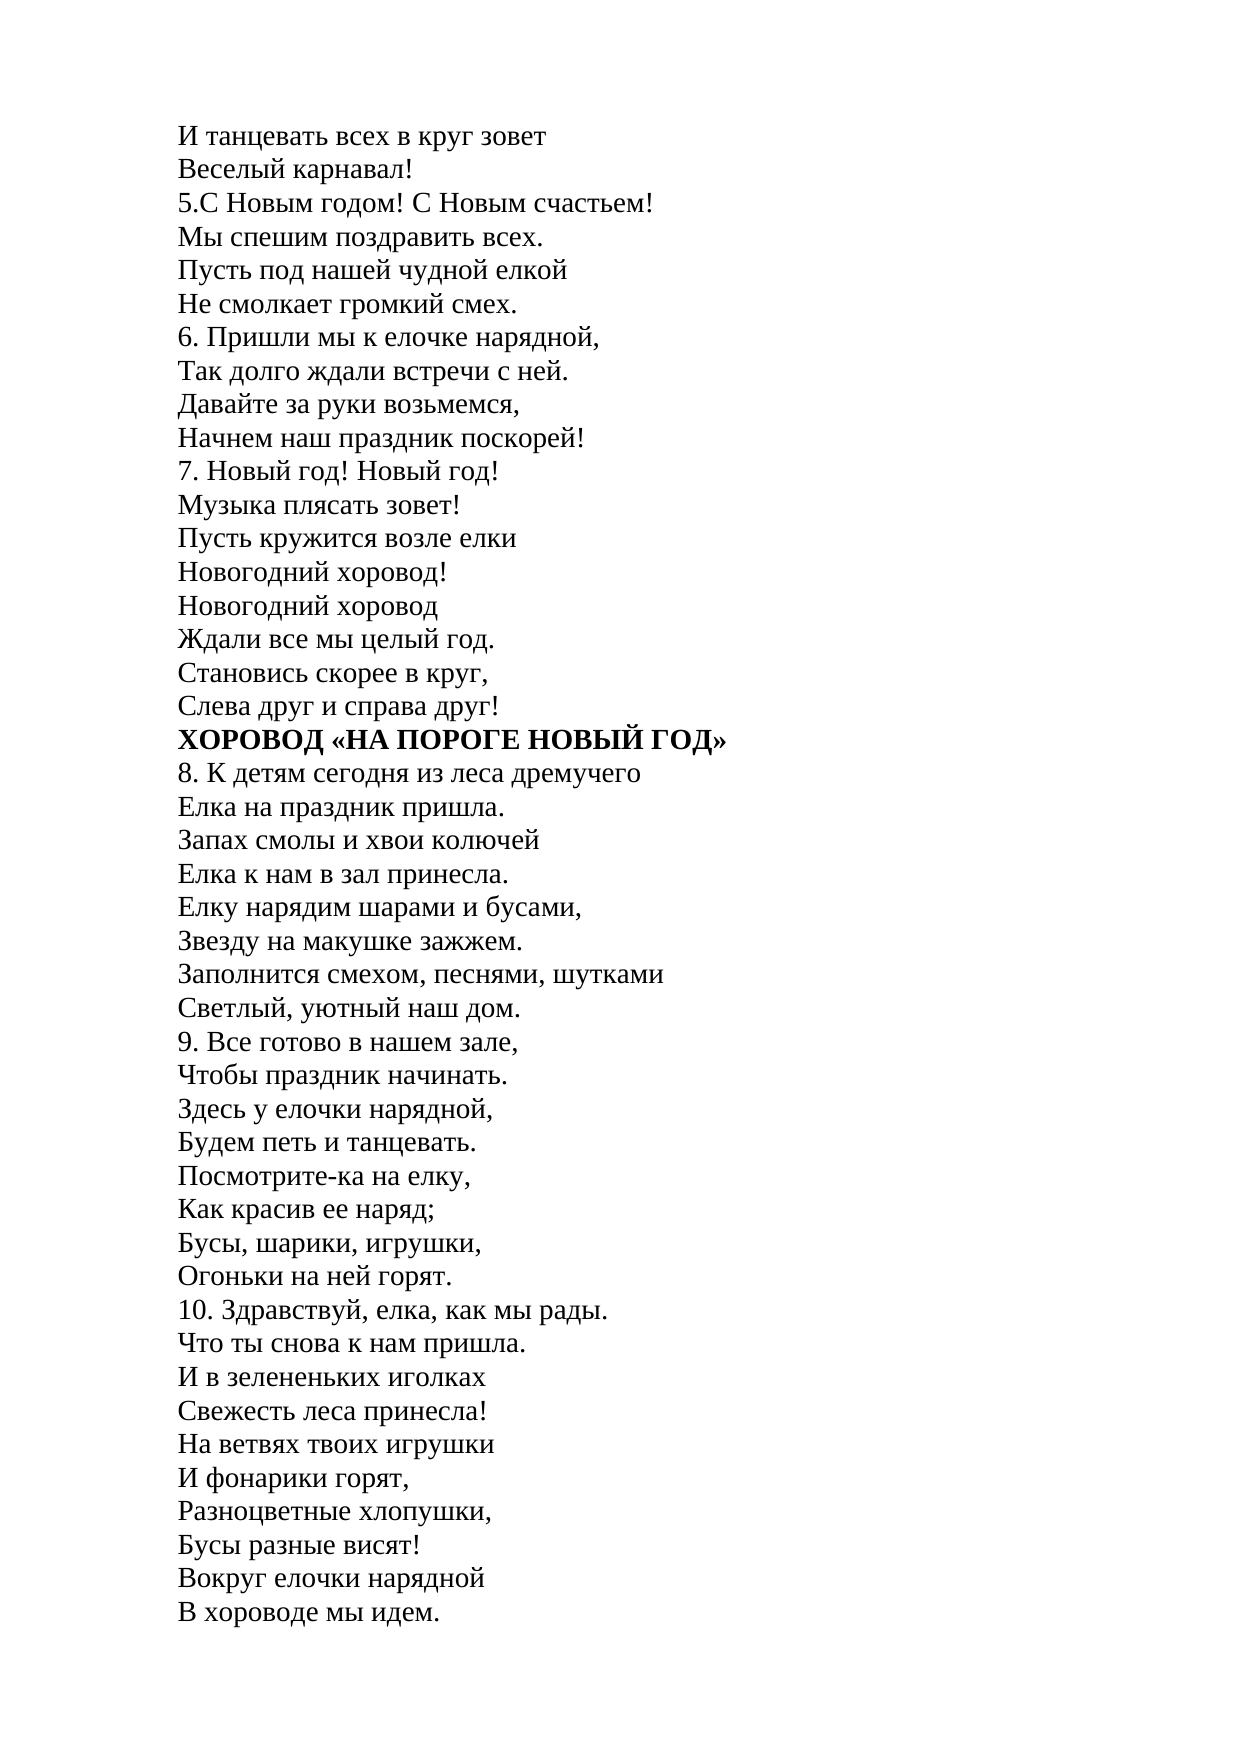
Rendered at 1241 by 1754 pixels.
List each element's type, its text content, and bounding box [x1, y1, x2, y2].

text 6. Пришли мы к елочке нарядной, [177, 319, 1152, 353]
text Будем петь и танцевать. [177, 1124, 1152, 1158]
text Разноцветные хлопушки, [177, 1493, 1152, 1527]
text Светлый, уютный наш дом. [177, 990, 1152, 1024]
text 8. К детям сегодня из леса дремучего [177, 755, 1152, 789]
text В хороводе мы идем. [177, 1594, 1152, 1627]
text Музыка плясать зовет! [177, 487, 1152, 521]
text Посмотрите-ка на елку, [177, 1158, 1152, 1191]
text Веселый карнавал! [177, 152, 1152, 185]
text Становись скорее в круг, [177, 655, 1152, 688]
text Заполнится смехом, песнями, шутками [177, 957, 1152, 990]
text Что ты снова к нам пришла. [177, 1326, 1152, 1359]
text Огоньки на ней горят. [177, 1258, 1152, 1292]
text Елка на праздник пришла. [177, 789, 1152, 822]
text Слева друг и справа друг! [177, 688, 1152, 722]
text Свежесть леса принесла! [177, 1393, 1152, 1426]
text Новогодний хоровод! [177, 554, 1152, 588]
text 5.С Новым годом! С Новым счастьем! [177, 185, 1152, 219]
text Мы спешим поздравить всех. [177, 219, 1152, 252]
text Новогодний хоровод [177, 588, 1152, 621]
text Так долго ждали встречи с ней. [177, 353, 1152, 386]
text Елка к нам в зал принесла. [177, 856, 1152, 889]
text Бусы, шарики, игрушки, [177, 1225, 1152, 1258]
text ХОРОВОД «НА ПОРОГЕ НОВЫЙ ГОД» [177, 722, 1152, 755]
text Пусть кружится возле елки [177, 521, 1152, 554]
text Как красив ее наряд; [177, 1191, 1152, 1225]
text И фонарики горят, [177, 1460, 1152, 1493]
text Давайте за руки возьмемся, [177, 386, 1152, 420]
text 9. Все готово в нашем зале, [177, 1024, 1152, 1057]
text Вокруг елочки нарядной [177, 1560, 1152, 1594]
text И в зелененьких иголках [177, 1359, 1152, 1393]
text Бусы разные висят! [177, 1527, 1152, 1560]
text И танцевать всех в круг зовет [177, 118, 1152, 152]
text Чтобы праздник начинать. [177, 1057, 1152, 1091]
text Ждали все мы целый год. [177, 621, 1152, 655]
text Елку нарядим шарами и бусами, [177, 889, 1152, 923]
text Здесь у елочки нарядной, [177, 1091, 1152, 1124]
text Запах смолы и хвои колючей [177, 822, 1152, 856]
text 10. Здравствуй, елка, как мы рады. [177, 1292, 1152, 1326]
text 7. Новый год! Новый год! [177, 453, 1152, 487]
text Не смолкает громкий смех. [177, 286, 1152, 319]
text Звезду на макушке зажжем. [177, 923, 1152, 957]
text На ветвях твоих игрушки [177, 1426, 1152, 1460]
text Пусть под нашей чудной елкой [177, 252, 1152, 286]
text Начнем наш праздник поскорей! [177, 420, 1152, 453]
